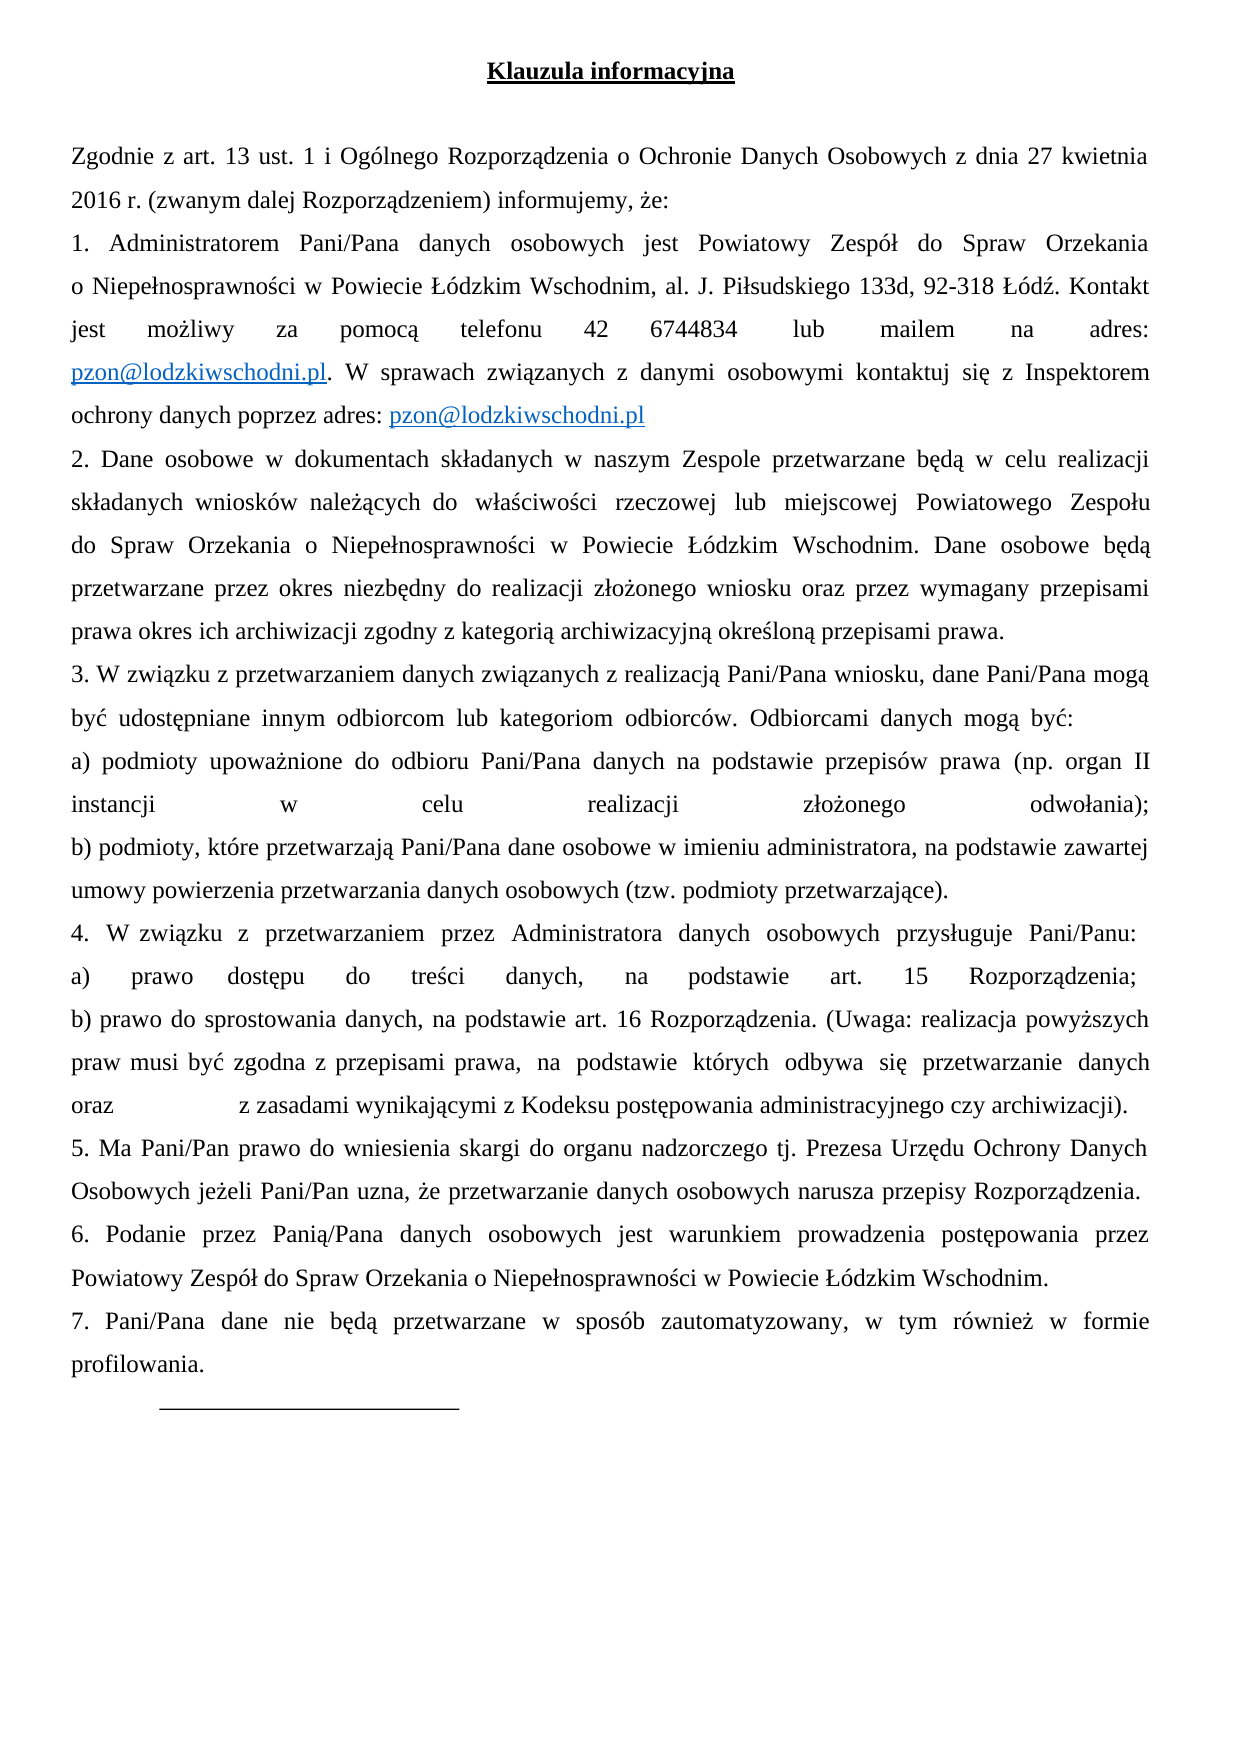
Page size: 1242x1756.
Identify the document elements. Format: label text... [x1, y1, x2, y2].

list podmioty upoważnione do odbioru Pani/Pana danych na podstawie przepisów prawa (np. organ II instancji w celu realizacji złożonego odwołania); [71, 746, 1151, 818]
list W związku z przetwarzaniem danych związanych z realizacją Pani/Pana wniosku, dane Pani/Pana mogą być udostępniane innym odbiorcom lub kategoriom odbiorców. Odbiorcami danych mogą być: [71, 659, 1150, 731]
list W związku z przetwarzaniem przez Administratora danych osobowych przysługuje Pani/Panu: [71, 918, 1217, 947]
list prawo do sprostowania danych, na podstawie art. 16 Rozporządzenia. (Uwaga: realizacja powyższych praw musi być zgodna z przepisami prawa, na podstawie których odbywa się przetwarzanie danych oraz z zasadami wynikającymi z Kodeksu postępowania administracyjnego czy archiwizacji). [71, 1004, 1151, 1119]
list Administratorem Pani/Pana danych osobowych jest Powiatowy Zespół do Spraw Orzekania o Niepełnosprawności w Powiecie Łódzkim Wschodnim, al. J. Piłsudskiego 133d, 92-318 Łódź. Kontakt jest możliwy za pomocą telefonu 42 6744834 lub mailem na adres: pzon@lodzkiwschodni.pl. W sprawach związanych z danymi osobowymi kontaktuj się z Inspektorem ochrony danych poprzez adres: pzon@lodzkiwschodni.pl [71, 228, 1151, 429]
list Podanie przez Panią/Pana danych osobowych jest warunkiem prowadzenia postępowania przez Powiatowy Zespół do Spraw Orzekania o Niepełnosprawności w Powiecie Łódzkim Wschodnim. [71, 1219, 1149, 1292]
list Pani/Pana dane nie będą przetwarzane w sposób zautomatyzowany, w tym również w formie profilowania. [71, 1306, 1150, 1378]
list Dane osobowe w dokumentach składanych w naszym Zespole przetwarzane będą w celu realizacji składanych wniosków należących do właściwości rzeczowej lub miejscowej Powiatowego Zespołu do Spraw Orzekania o Niepełnosprawności w Powiecie Łódzkim Wschodnim. Dane osobowe będą przetwarzane przez okres niezbędny do realizacji złożonego wniosku oraz przez wymagany przepisami prawa okres ich archiwizacji zgodny z kategorią archiwizacyjną określoną przepisami prawa. [71, 444, 1151, 645]
list prawo dostępu do treści danych, na podstawie art. 15 Rozporządzenia; [71, 961, 1217, 990]
text Zgodnie z art. 13 ust. 1 i Ogólnego Rozporządzenia o Ochronie Danych Osobowych z dnia 27 kwietnia 2016 r. (zwanym dalej Rozporządzeniem) informujemy, że: [71, 141, 1149, 213]
list Ma Pani/Pan prawo do wniesienia skargi do organu nadzorczego tj. Prezesa Urzędu Ochrony Danych Osobowych jeżeli Pani/Pan uzna, że przetwarzanie danych osobowych narusza przepisy Rozporządzenia. [71, 1133, 1149, 1205]
list podmioty, które przetwarzają Pani/Pana dane osobowe w imieniu administratora, na podstawie zawartej umowy powierzenia przetwarzania danych osobowych (tzw. podmioty przetwarzające). [71, 832, 1149, 904]
subtitle Klauzula informacyjna [108, 56, 1113, 84]
